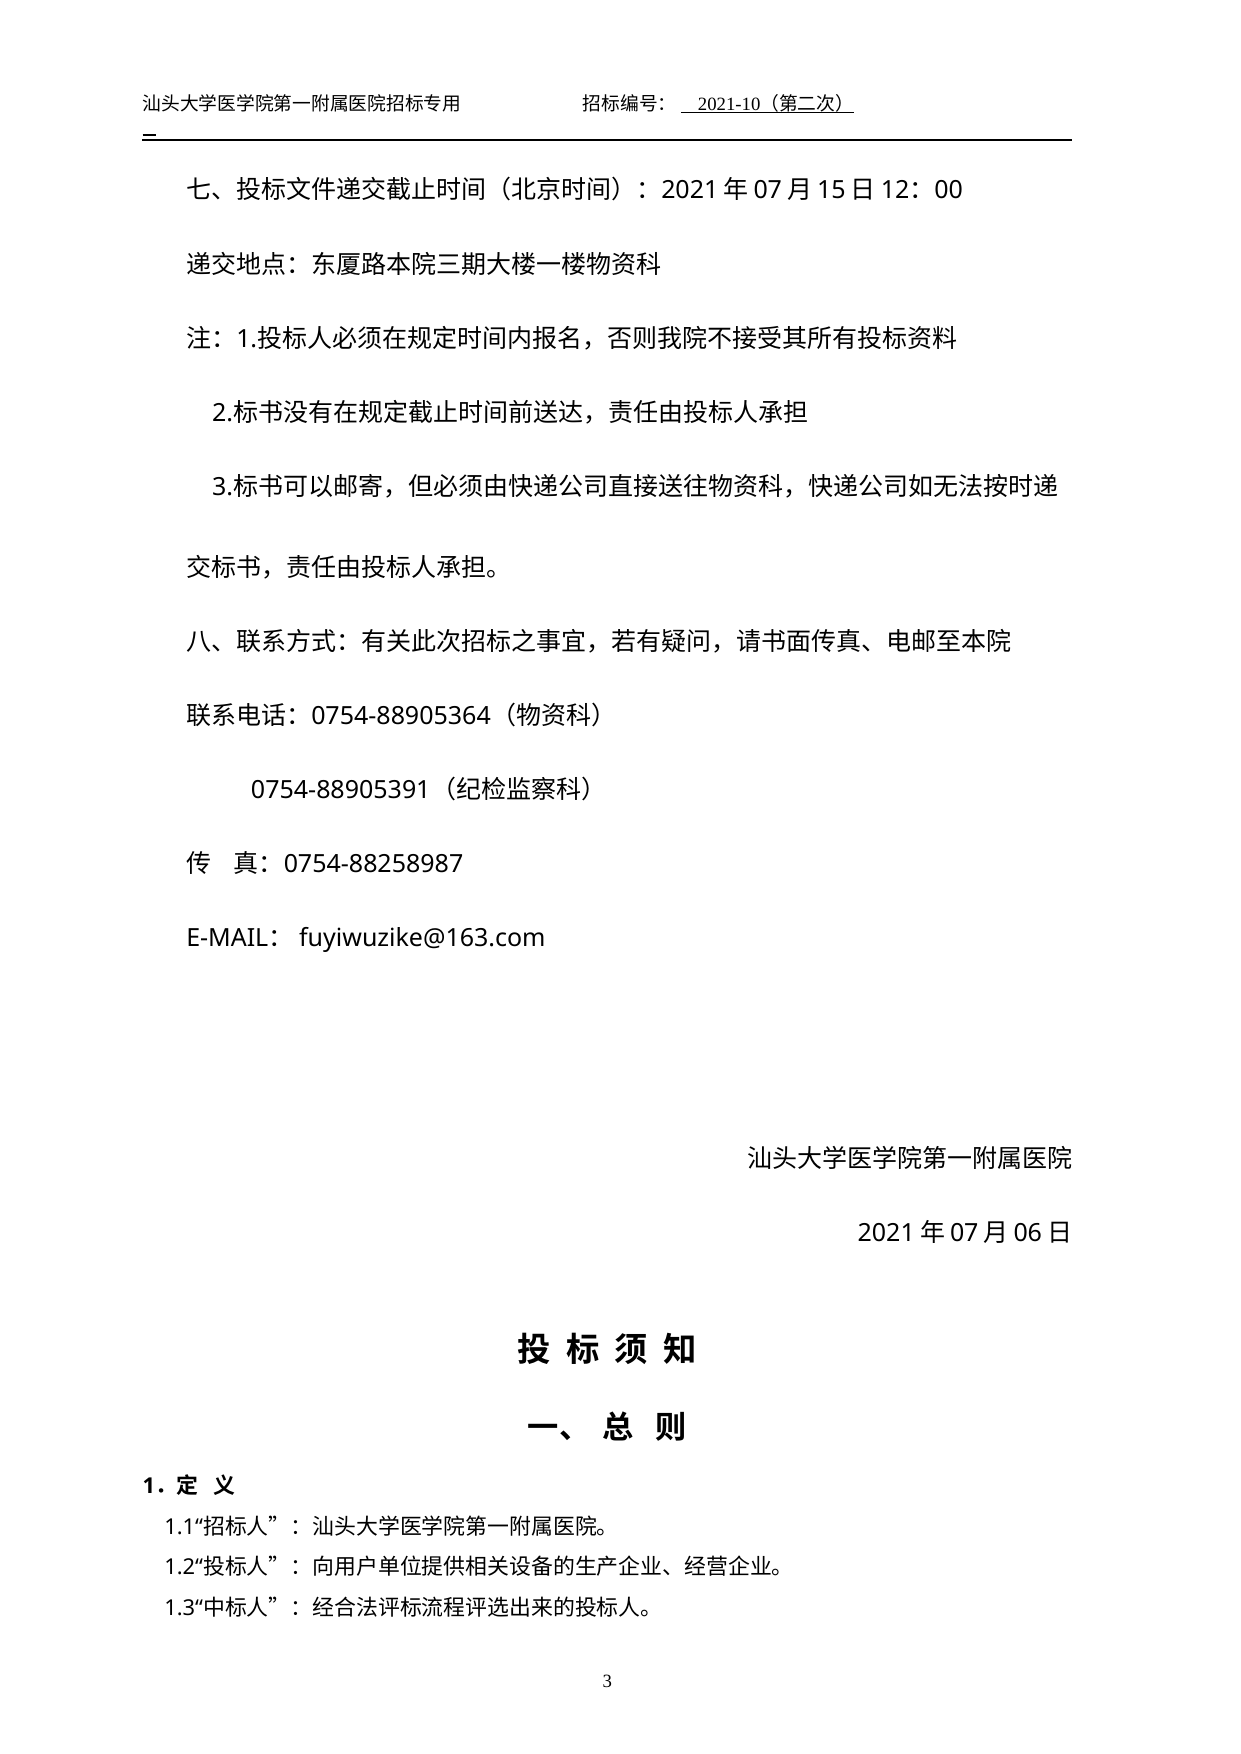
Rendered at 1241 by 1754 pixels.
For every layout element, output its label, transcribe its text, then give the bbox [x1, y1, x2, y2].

text 1.2“投标人”：向用户单位提供相关设备的生产企业、经营企业。 [142, 1549, 1072, 1581]
text 汕头大学医学院第一附属医院 [186, 1124, 1072, 1189]
text 七、投标文件递交截止时间（北京时间）：2021年07月15日12：00 [186, 156, 1072, 221]
text 1．定 义 [142, 1468, 1072, 1501]
text 2021年07月06日 [142, 1198, 1072, 1263]
text 注：1.投标人必须在规定时间内报名，否则我院不接受其所有投标资料 [186, 304, 1072, 369]
list 总 则 [142, 1392, 1072, 1457]
text E-MAIL： fuyiwuzike@163.com [186, 903, 1072, 968]
text 递交地点：东厦路本院三期大楼一楼物资科 [186, 230, 1072, 295]
text 联系电话：0754-88905364（物资科） [186, 681, 1072, 746]
text 1.3“中标人”：经合法评标流程评选出来的投标人。 [142, 1589, 1072, 1622]
text 传 真：0754-88258987 [186, 829, 1072, 894]
text 八、联系方式：有关此次招标之事宜，若有疑问，请书面传真、电邮至本院 [186, 607, 1072, 672]
text 0754-88905391（纪检监察科） [186, 755, 1072, 820]
text 2.标书没有在规定截止时间前送达，责任由投标人承担 [186, 378, 1072, 443]
text 3.标书可以邮寄，但必须由快递公司直接送往物资科，快递公司如无法按时递交标书，责任由投标人承担。 [186, 452, 1072, 598]
text 1.1“招标人”：汕头大学医学院第一附属医院。 [142, 1508, 1072, 1541]
text 投 标 须 知 [142, 1315, 1072, 1380]
